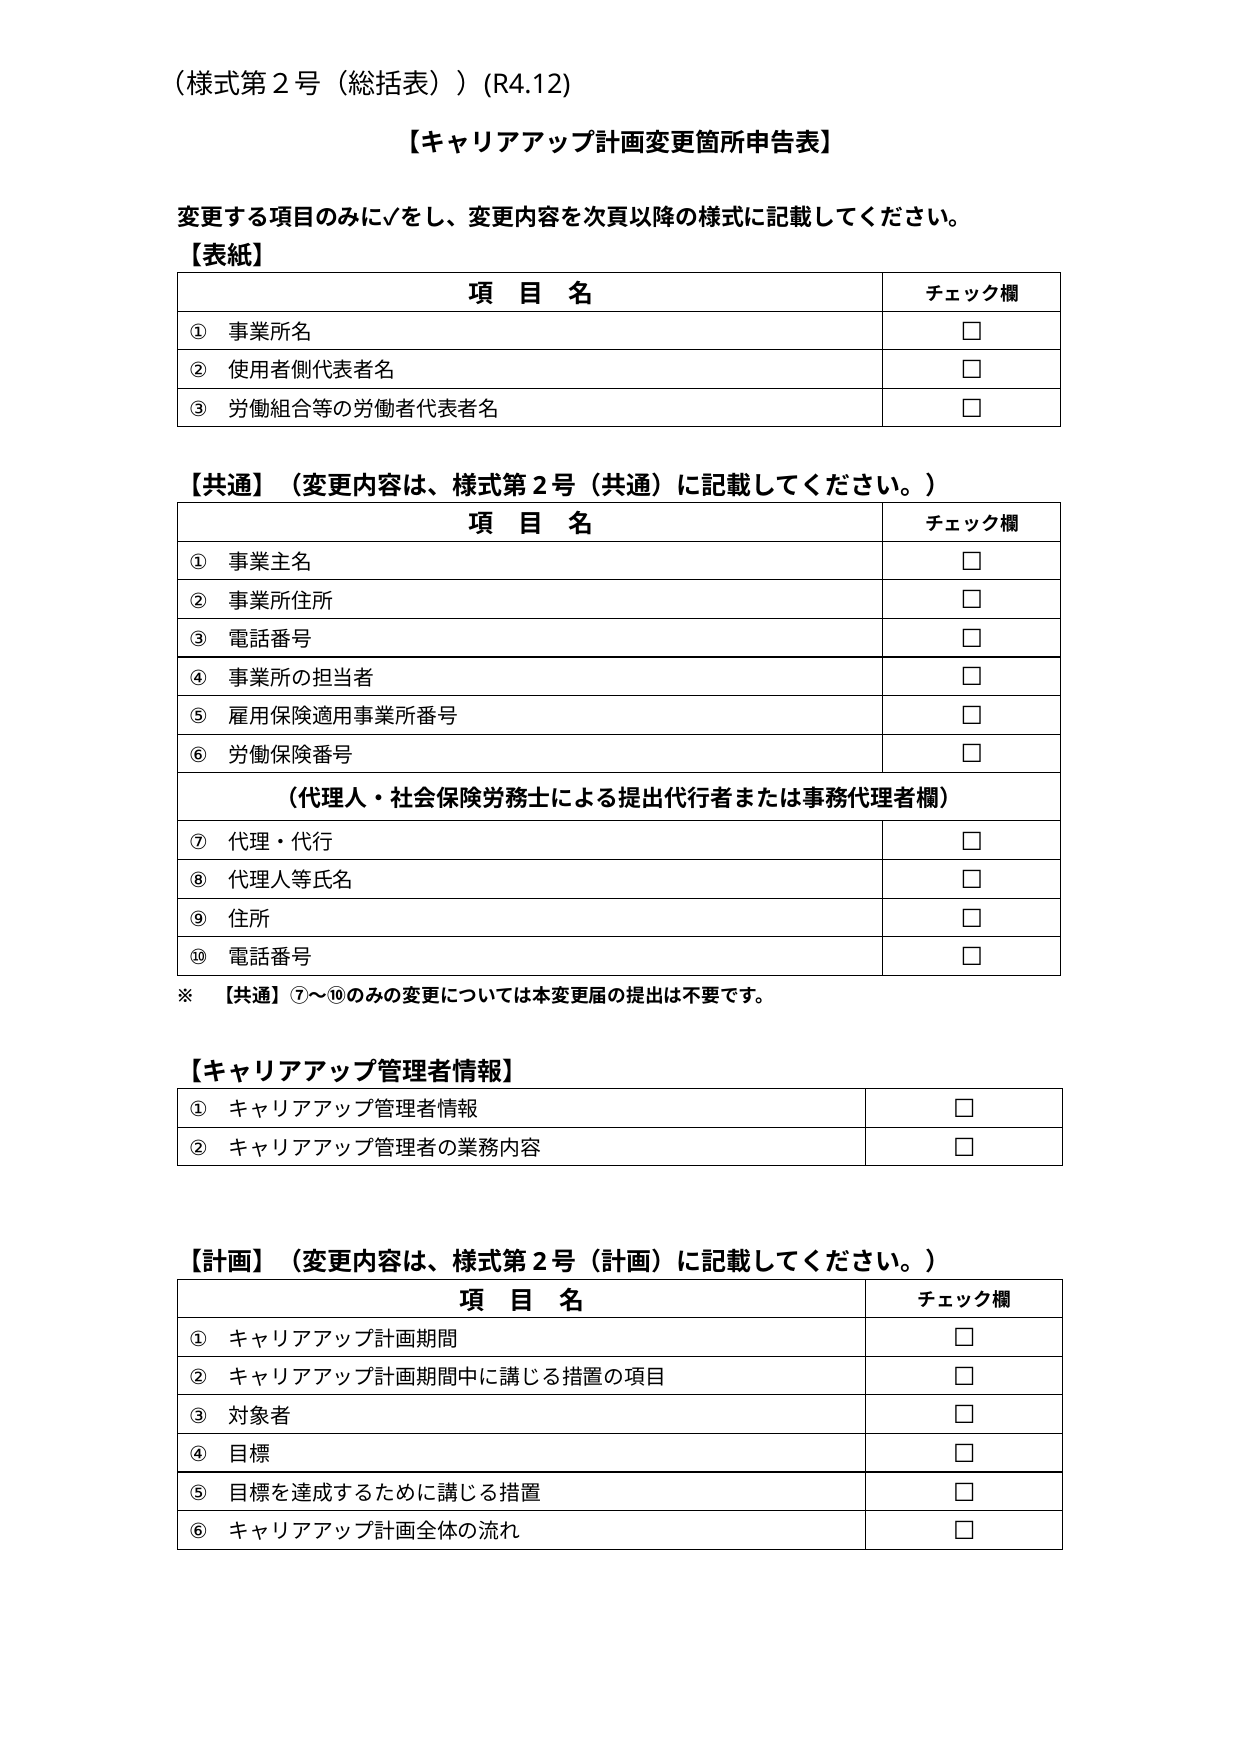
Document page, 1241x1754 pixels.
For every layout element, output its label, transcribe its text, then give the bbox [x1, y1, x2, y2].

table_cell ① 事業所名 [178, 312, 882, 349]
table_cell ③ 対象者 [178, 1395, 865, 1433]
table_cell ② 使用者側代表者名 [178, 350, 882, 388]
text 【表紙】 [177, 234, 1063, 272]
text 【キャリアアップ管理者情報】 [177, 1051, 1063, 1088]
table_cell ④ 目標 [178, 1434, 865, 1471]
table_header チェック欄 [866, 1280, 1062, 1317]
table_cell ⑦ 代理・代行 [178, 821, 882, 859]
table_header [866, 1089, 1062, 1127]
table_header 項 目 名 [178, 1280, 865, 1317]
text 【共通】（変更内容は、様式第2号（共通）に記載してください。） [177, 465, 1063, 502]
table_cell ② 事業所住所 [178, 580, 882, 618]
table_cell ⑥ キャリアアップ計画全体の流れ [178, 1511, 865, 1548]
table_cell ① キャリアアップ計画期間 [178, 1318, 865, 1356]
table_cell ⑨ 住所 [178, 899, 882, 936]
text 【計画】（変更内容は、様式第2号（計画）に記載してください。） [177, 1241, 1063, 1279]
table_cell （代理人・社会保険労務士による提出代行者または事務代理者欄） [178, 773, 1060, 820]
table_cell ⑤ 雇用保険適用事業所番号 [178, 696, 882, 733]
table_header チェック欄 [883, 503, 1060, 541]
table_cell ⑤ 目標を達成するために講じる措置 [178, 1473, 865, 1510]
text 変更する項目のみに✓をし、変更内容を次頁以降の様式に記載してください。 [177, 197, 1063, 234]
table_header ① キャリアアップ管理者情報 [178, 1089, 865, 1127]
table_cell ① 事業主名 [178, 542, 882, 579]
list 【共通】⑦～⑩のみの変更については本変更届の提出は不要です。 [177, 976, 1063, 1013]
table_cell ② キャリアアップ管理者の業務内容 [178, 1128, 865, 1165]
table_cell ④ 事業所の担当者 [178, 658, 882, 695]
table_cell ⑥ 労働保険番号 [178, 735, 882, 772]
table_header チェック欄 [883, 273, 1060, 311]
table_header 項 目 名 [178, 273, 882, 311]
table_cell ② キャリアアップ計画期間中に講じる措置の項目 [178, 1357, 865, 1394]
table_cell ③ 労働組合等の労働者代表者名 [178, 389, 882, 426]
table_cell ⑧ 代理人等氏名 [178, 860, 882, 897]
table_cell ⑩ 電話番号 [178, 937, 882, 974]
text 【キャリアアップ計画変更箇所申告表】 [177, 122, 1063, 159]
table_header 項 目 名 [178, 503, 882, 541]
table_cell ③ 電話番号 [178, 619, 882, 656]
